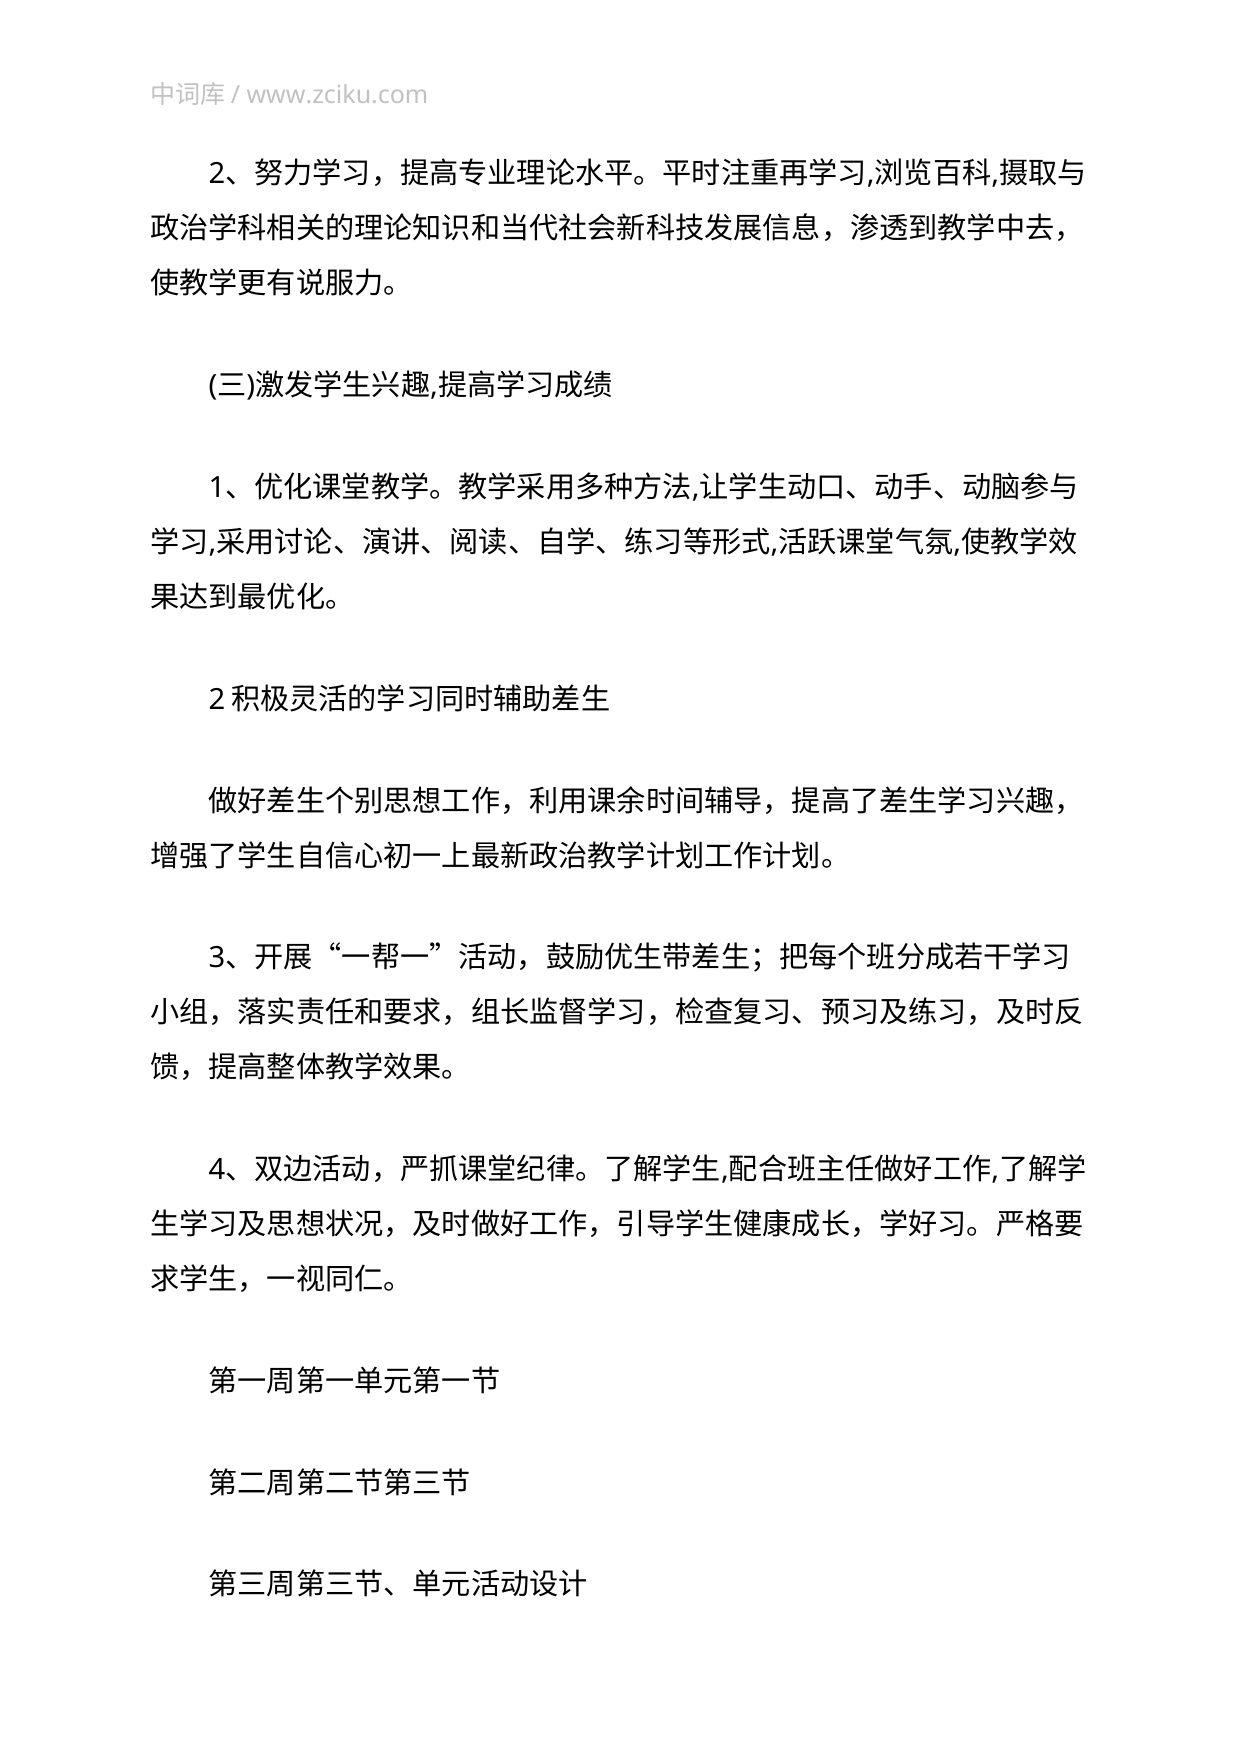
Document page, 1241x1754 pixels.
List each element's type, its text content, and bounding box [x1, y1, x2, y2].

text 2积极灵活的学习同时辅助差生 [150, 675, 1090, 718]
text 第二周第二节第三节 [150, 1459, 1090, 1501]
text 第一周第一单元第一节 [150, 1357, 1090, 1400]
text 3、开展“一帮一”活动，鼓励优生带差生；把每个班分成若干学习小组，落实责任和要求，组长监督学习，检查复习、预习及练习，及时反馈，提高整体教学效果。 [150, 934, 1090, 1086]
text 1、优化课堂教学。教学采用多种方法,让学生动口、动手、动脑参与学习,采用讨论、演讲、阅读、自学、练习等形式,活跃课堂气氛,使教学效果达到最优化。 [150, 464, 1090, 616]
text 第三周第三节、单元活动设计 [150, 1561, 1090, 1603]
text (三)激发学生兴趣,提高学习成绩 [150, 362, 1090, 404]
text 做好差生个别思想工作，利用课余时间辅导，提高了差生学习兴趣，增强了学生自信心初一上最新政治教学计划工作计划。 [150, 777, 1090, 874]
text 4、双边活动，严抓课堂纪律。了解学生,配合班主任做好工作,了解学生学习及思想状况，及时做好工作，引导学生健康成长，学好习。严格要求学生，一视同仁。 [150, 1146, 1090, 1298]
text 2、努力学习，提高专业理论水平。平时注重再学习,浏览百科,摄取与政治学科相关的理论知识和当代社会新科技发展信息，渗透到教学中去，使教学更有说服力。 [150, 150, 1090, 302]
